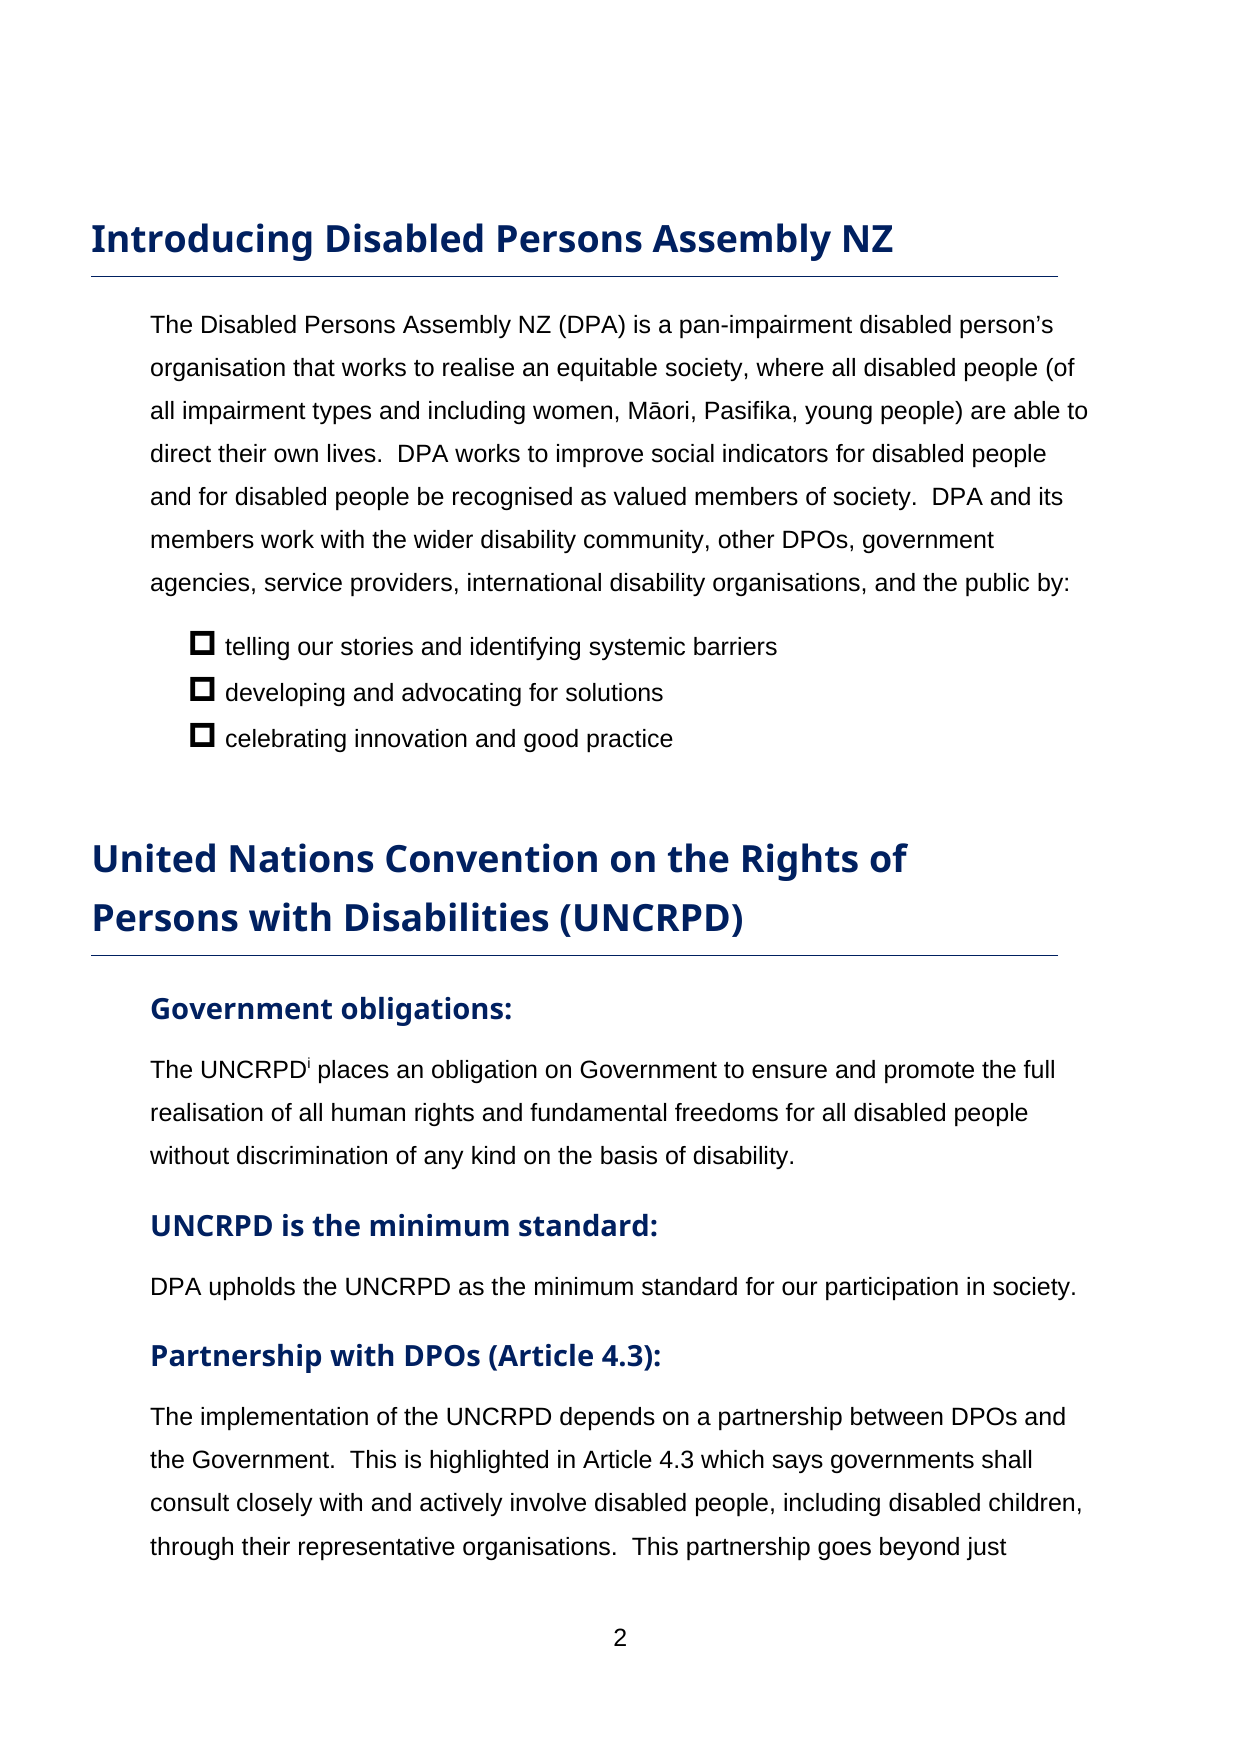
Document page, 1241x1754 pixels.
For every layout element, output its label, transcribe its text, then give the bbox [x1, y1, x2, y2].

text DPA upholds the UNCRPD as the minimum standard for our participation in society. [150, 1272, 1090, 1300]
text The UNCRPD places an obligation on Government to ensure and promote the full realisation of all human rights and fundamental freedoms for all disabled people without discrimination of any kind on the basis of disability. [150, 1055, 1090, 1170]
subtitle Government obligations: [150, 988, 1090, 1028]
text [150, 1402, 1090, 1560]
list celebrating innovation and good practice [187, 724, 1090, 755]
subtitle Introducing Disabled Persons Assembly NZ [91, 212, 1058, 276]
subtitle Partnership with DPOs (Article 4.3): [150, 1336, 1090, 1375]
subtitle United Nations Convention on the Rights of Persons with Disabilities (UNCRPD) [91, 833, 1058, 955]
list developing and advocating for solutions [187, 678, 1090, 709]
list telling our stories and identifying systemic barriers [187, 632, 1090, 663]
subtitle UNCRPD is the minimum standard: [150, 1205, 1090, 1245]
text The Disabled Persons Assembly NZ (DPA) is a pan-impairment disabled person’s organisation that works to realise an equitable society, where all disabled people (of all impairment types and including women, Māori, Pasifika, young people) are able to direct their own lives. DPA works to improve social indicators for disabled people and for disabled people be recognised as valued members of society. DPA and its members work with the wider disability community, other DPOs, government agencies, service providers, international disability organisations, and the public by: [150, 310, 1090, 597]
